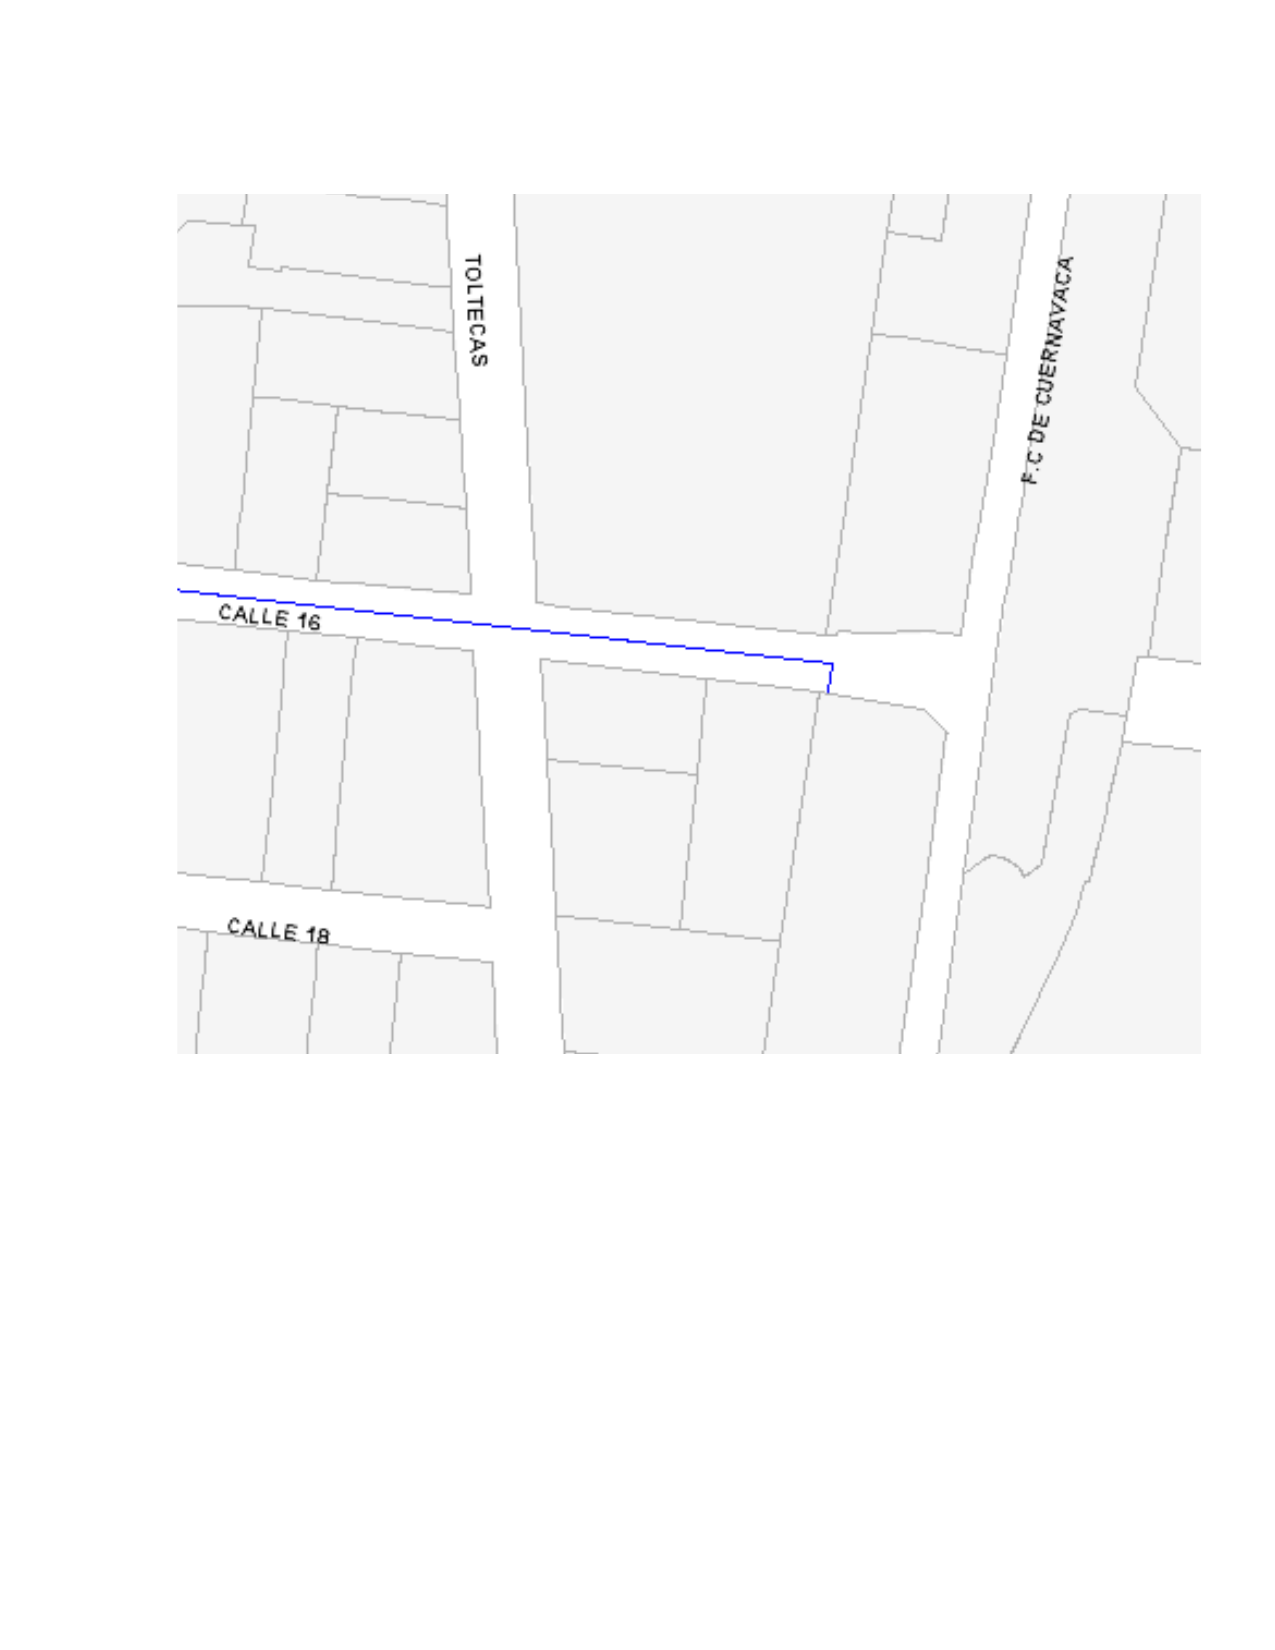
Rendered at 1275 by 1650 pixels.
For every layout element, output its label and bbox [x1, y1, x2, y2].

picture [177, 194, 1202, 1054]
